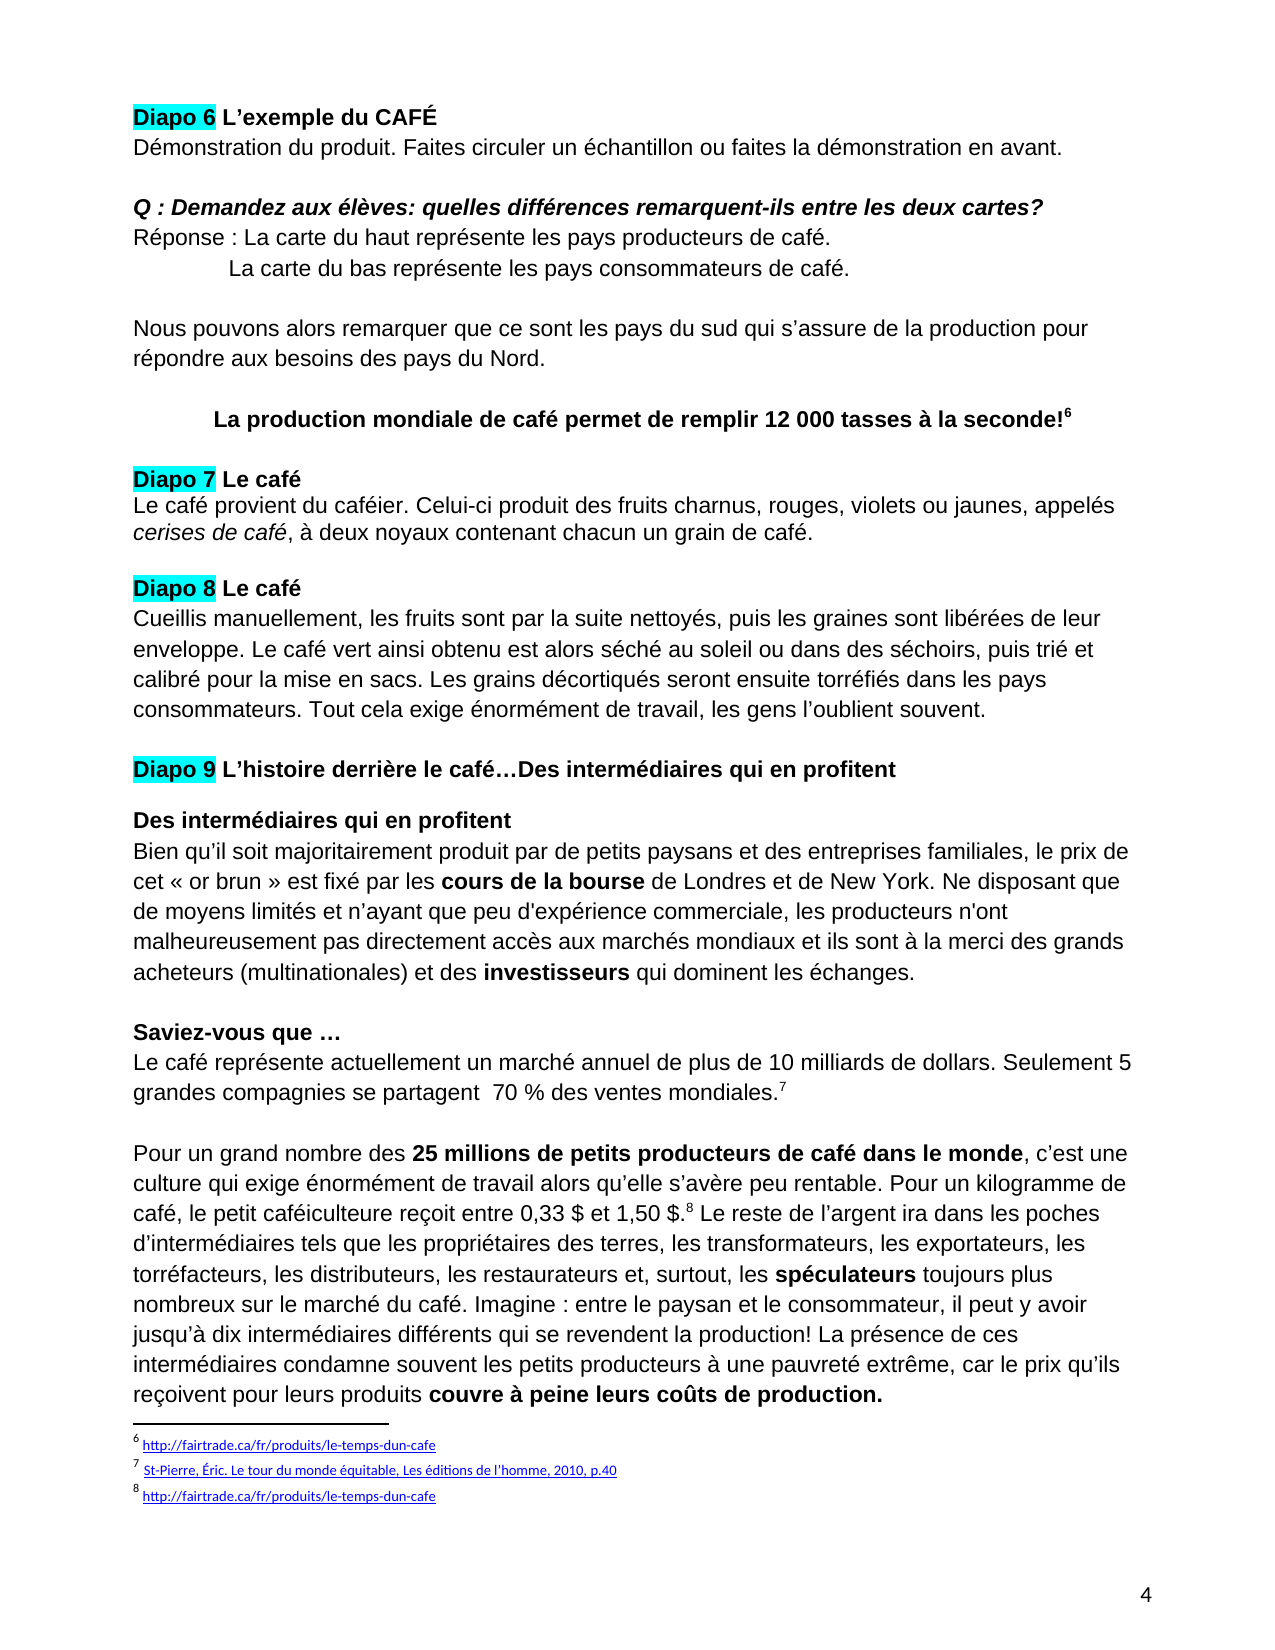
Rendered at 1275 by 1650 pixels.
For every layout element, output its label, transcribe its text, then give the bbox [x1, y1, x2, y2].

text Le café représente actuellement un marché annuel de plus de 10 milliards de dollars. Seulement 5 grandes compagnies se partagent 70 % des ventes mondiales. [133, 1049, 1152, 1106]
text Le café provient du caféier. Celui-ci produit des fruits charnus, rouges, violets ou jaunes, appelés cerises de café, à deux noyaux contenant chacun un grain de café. [133, 492, 1152, 545]
text Nous pouvons alors remarquer que ce sont les pays du sud qui s’assure de la production pour répondre aux besoins des pays du Nord. [133, 315, 1152, 371]
text Diapo 6 L’exemple du CAFÉ [133, 103, 1152, 130]
text Des intermédiaires qui en profitent [133, 807, 1152, 834]
text Bien qu’il soit majoritairement produit par de petits paysans et des entreprises familiales, le prix de cet « or brun » est fixé par les cours de la bourse de Londres et de New York. Ne disposant que de moyens limités et n’ayant que peu d'expérience commerciale, les producteurs n'ont malheureusement pas directement accès aux marchés mondiaux et ils sont à la merci des grands acheteurs (multinationales) et des investisseurs qui dominent les échanges. [133, 838, 1152, 985]
text Démonstration du produit. Faites circuler un échantillon ou faites la démonstration en avant. [133, 134, 1152, 160]
text Q : Demandez aux élèves: quelles différences remarquent-ils entre les deux cartes? [133, 194, 1152, 220]
text Pour un grand nombre des 25 millions de petits producteurs de café dans le monde, c’est une culture qui exige énormément de travail alors qu’elle s’avère peu rentable. Pour un kilogramme de café, le petit caféiculteure reçoit entre 0,33 $ et 1,50 $. Le reste de l’argent ira dans les poches d’intermédiaires tels que les propriétaires des terres, les transformateurs, les exportateurs, les torréfacteurs, les distributeurs, les restaurateurs et, surtout, les spéculateurs toujours plus nombreux sur le marché du café. Imagine : entre le paysan et le consommateur, il peut y avoir jusqu’à dix intermédiaires différents qui se revendent la production! La présence de ces intermédiaires condamne souvent les petits producteurs à une pauvreté extrême, car le prix qu’ils reçoivent pour leurs produits couvre à peine leurs coûts de production. [133, 1140, 1152, 1408]
text Diapo 7 Le café [216, 466, 1152, 492]
text La carte du bas représente les pays consommateurs de café. [133, 254, 1152, 281]
text Diapo 8 Le café [216, 575, 1152, 602]
text La production mondiale de café permet de remplir 12 000 tasses à la seconde! [133, 406, 1152, 432]
text Réponse : La carte du haut représente les pays producteurs de café. [133, 224, 1152, 251]
text Saviez-vous que … [133, 1019, 1152, 1045]
text Cueillis manuellement, les fruits sont par la suite nettoyés, puis les graines sont libérées de leur enveloppe. Le café vert ainsi obtenu est alors séché au soleil ou dans des séchoirs, puis trié et calibré pour la mise en sacs. Les grains décortiqués seront ensuite torréfiés dans les pays consommateurs. Tout cela exige énormément de travail, les gens l’oublient souvent. [133, 605, 1152, 722]
text Diapo 9 L’histoire derrière le café…Des intermédiaires qui en profitent [216, 756, 1152, 783]
